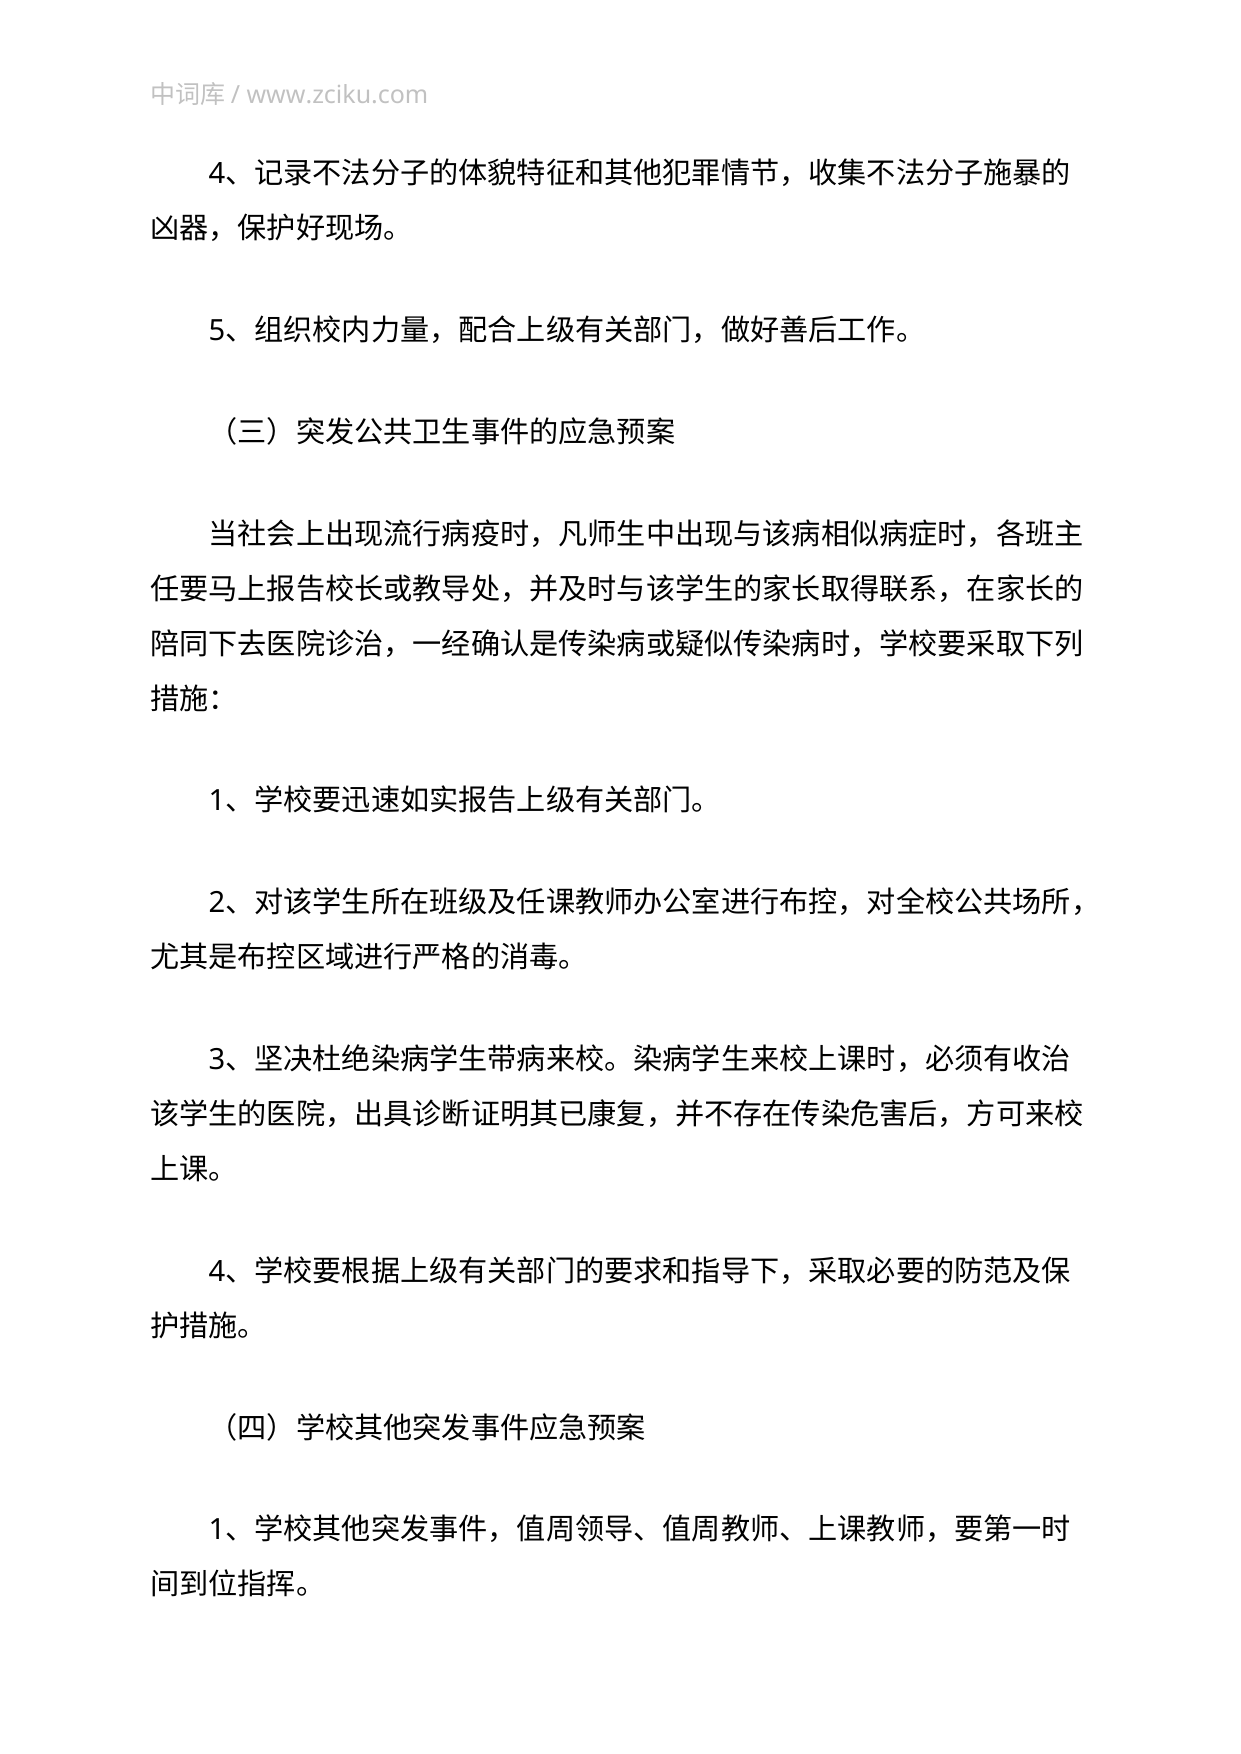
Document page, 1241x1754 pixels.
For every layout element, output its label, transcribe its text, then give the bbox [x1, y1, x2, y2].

text 3、坚决杜绝染病学生带病来校。染病学生来校上课时，必须有收治该学生的医院，出具诊断证明其已康复，并不存在传染危害后，方可来校上课。 [150, 1036, 1090, 1188]
text 4、记录不法分子的体貌特征和其他犯罪情节，收集不法分子施暴的凶器，保护好现场。 [150, 150, 1090, 247]
text 5、组织校内力量，配合上级有关部门，做好善后工作。 [150, 307, 1090, 349]
text 2、对该学生所在班级及任课教师办公室进行布控，对全校公共场所，尤其是布控区域进行严格的消毒。 [150, 879, 1090, 976]
text 1、学校其他突发事件，值周领导、值周教师、上课教师，要第一时间到位指挥。 [150, 1506, 1090, 1603]
text （四）学校其他突发事件应急预案 [150, 1404, 1090, 1446]
text 1、学校要迅速如实报告上级有关部门。 [150, 777, 1090, 819]
text （三）突发公共卫生事件的应急预案 [150, 409, 1090, 451]
text 当社会上出现流行病疫时，凡师生中出现与该病相似病症时，各班主任要马上报告校长或教导处，并及时与该学生的家长取得联系，在家长的陪同下去医院诊治，一经确认是传染病或疑似传染病时，学校要采取下列措施： [150, 511, 1090, 717]
text 4、学校要根据上级有关部门的要求和指导下，采取必要的防范及保护措施。 [150, 1247, 1090, 1345]
